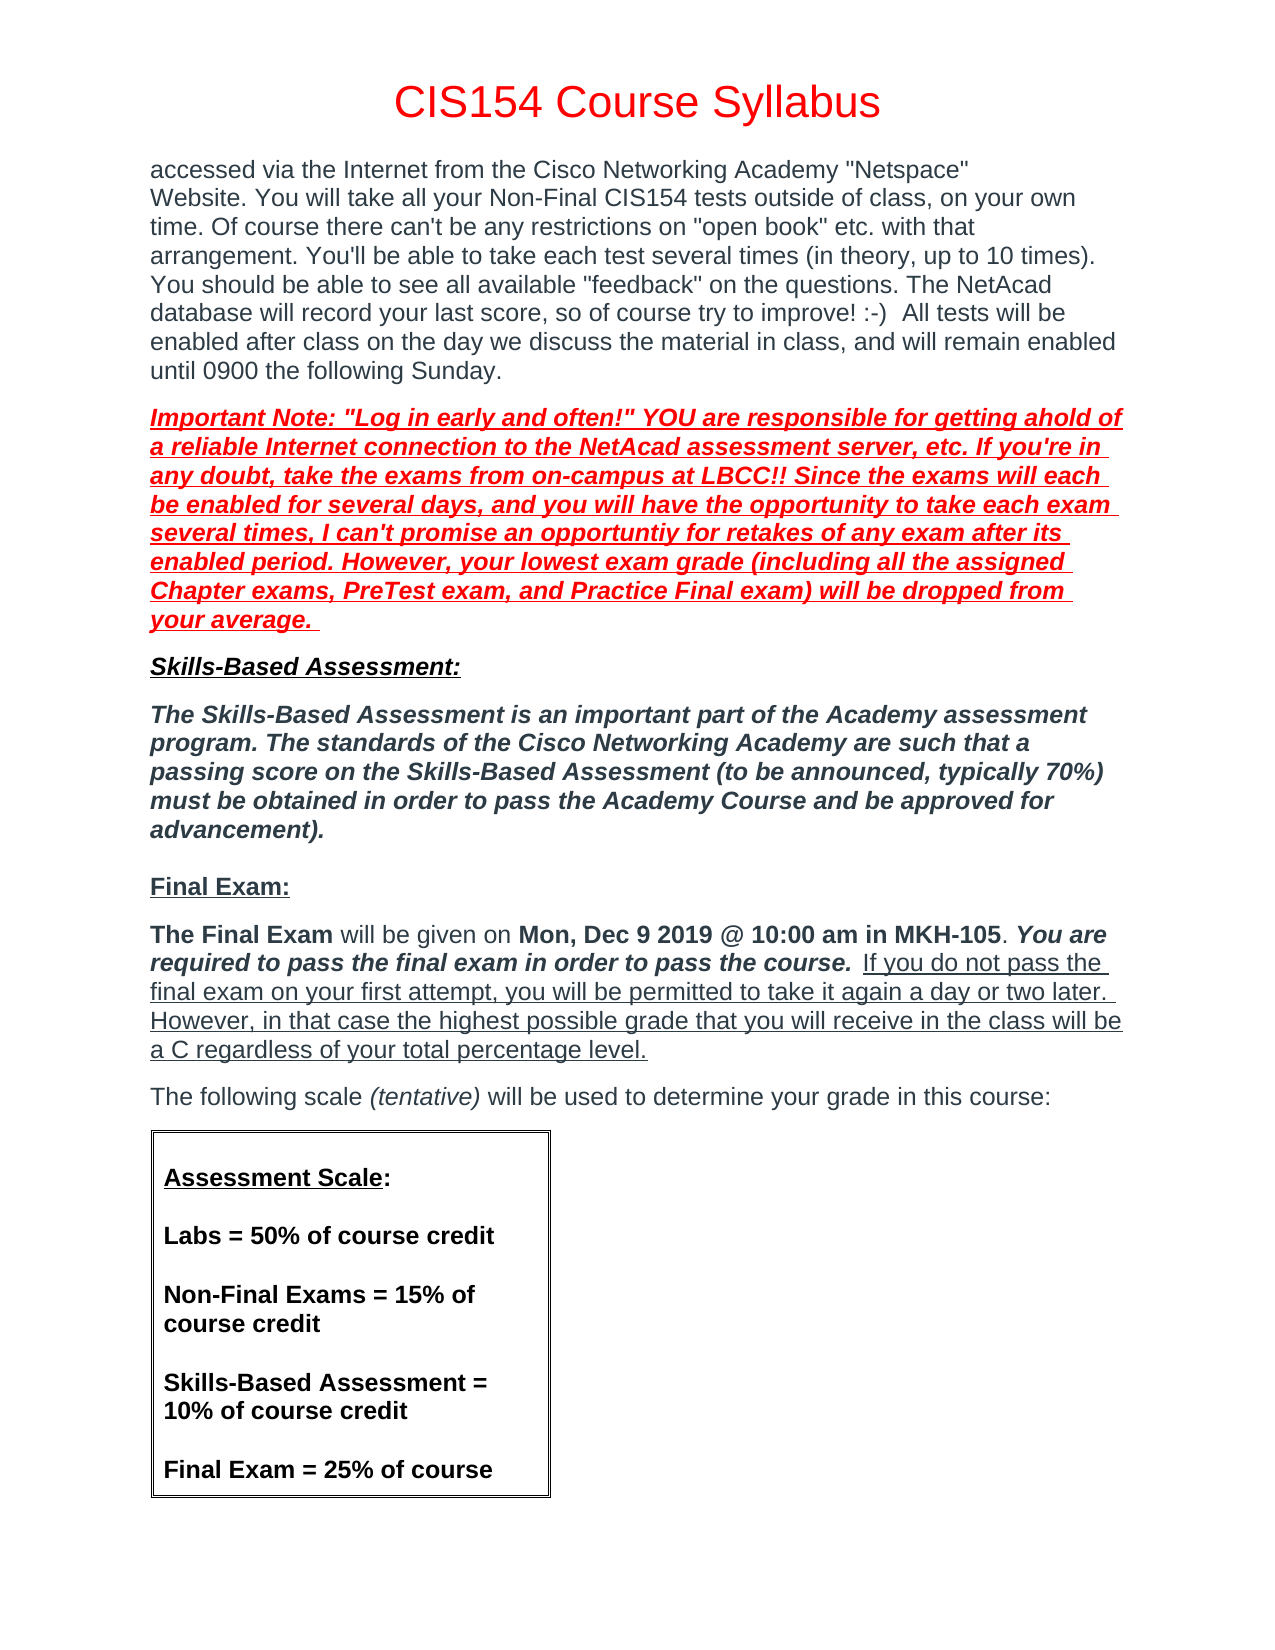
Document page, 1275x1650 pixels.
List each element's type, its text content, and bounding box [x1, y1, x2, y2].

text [150, 154, 1125, 384]
text The Skills-Based Assessment is an important part of the Academy assessment program. The standards of the Cisco Networking Academy are such that a passing score on the Skills-Based Assessment (to be announced, typically 70%) must be obtained in order to pass the Academy Course and be approved for advancement). Final Exam: [150, 699, 1125, 901]
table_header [154, 1133, 548, 1495]
text Important Note: "Log in early and often!" YOU are responsible for getting ahold of a reliable Internet connection to the NetAcad assessment server, etc. If you're in any doubt, take the exams from on-campus at LBCC!! Since the exams will each be enabled for several days, and you will have the opportunity to take each exam several times, I can't promise an opportuntiy for retakes of any exam after its enabled period. However, your lowest exam grade (including all the assigned Chapter exams, PreTest exam, and Practice Final exam) will be dropped from your average. [150, 403, 1125, 633]
text The following scale (tentative) will be used to determine your grade in this course: [150, 1082, 1125, 1111]
text Skills-Based Assessment: [150, 652, 1125, 681]
text The Final Exam will be given on Mon, Dec 9 2019 @ 10:00 am in MKH-105. You are required to pass the final exam in order to pass the course. If you do not pass the final exam on your first attempt, you will be permitted to take it again a day or two later. However, in that case the highest possible grade that you will receive in the class will be a C regardless of your total percentage level. [150, 919, 1125, 1063]
